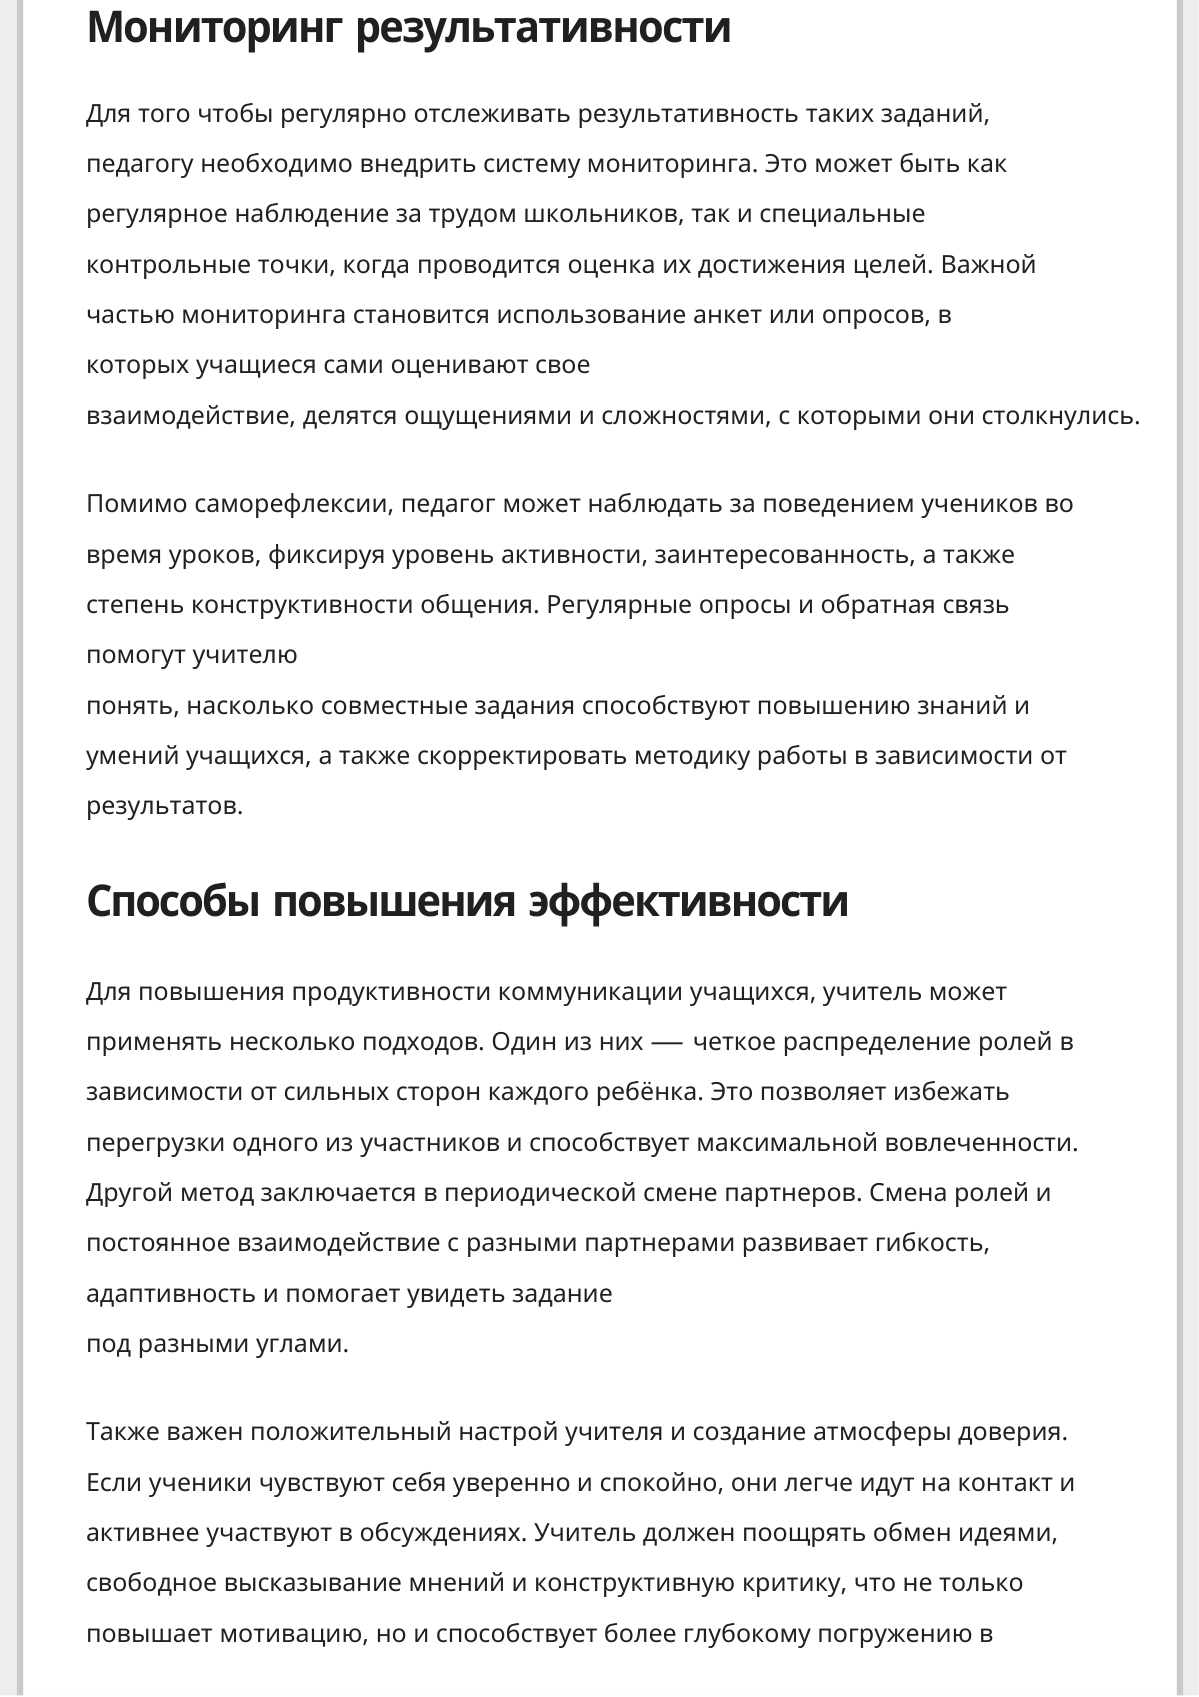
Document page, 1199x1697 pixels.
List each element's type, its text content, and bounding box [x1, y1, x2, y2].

text понять, насколько совместные задания способствуют повышению знаний и умений учащихся, а также скорректировать методику работы в зависимости от результатов. [86, 687, 1067, 822]
subtitle Способы повышения эффективности [86, 869, 1199, 929]
subtitle Мониторинг результативности [86, 0, 1199, 53]
text взаимодействие, делятся ощущениями и сложностями, с которыми они столкнулись. [86, 398, 1199, 432]
text Для повышения продуктивности коммуникации учащихся, учитель может применять несколько подходов. Один из них — четкое распределение ролей в зависимости от сильных сторон каждого ребёнка. Это позволяет избежать перегрузки одного из участников и способствует максимальной вовлеченности. Другой метод заключается в периодической смене партнеров. Смена ролей и постоянное взаимодействие с разными партнерами развивает гибкость, адаптивность и помогает увидеть задание [86, 973, 1097, 1309]
text под разными углами. [86, 1326, 1199, 1360]
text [86, 1414, 1089, 1649]
text Помимо саморефлексии, педагог может наблюдать за поведением учеников во время уроков, фиксируя уровень активности, заинтересованность, а также степень конструктивности общения. Регулярные опросы и обратная связь помогут учителю [86, 486, 1091, 671]
text Для того чтобы регулярно отслеживать результативность таких заданий, педагогу необходимо внедрить систему мониторинга. Это может быть как регулярное наблюдение за трудом школьников, так и специальные контрольные точки, когда проводится оценка их достижения целей. Важной частью мониторинга становится использование анкет или опросов, в которых учащиеся сами оценивают свое [86, 96, 1047, 381]
